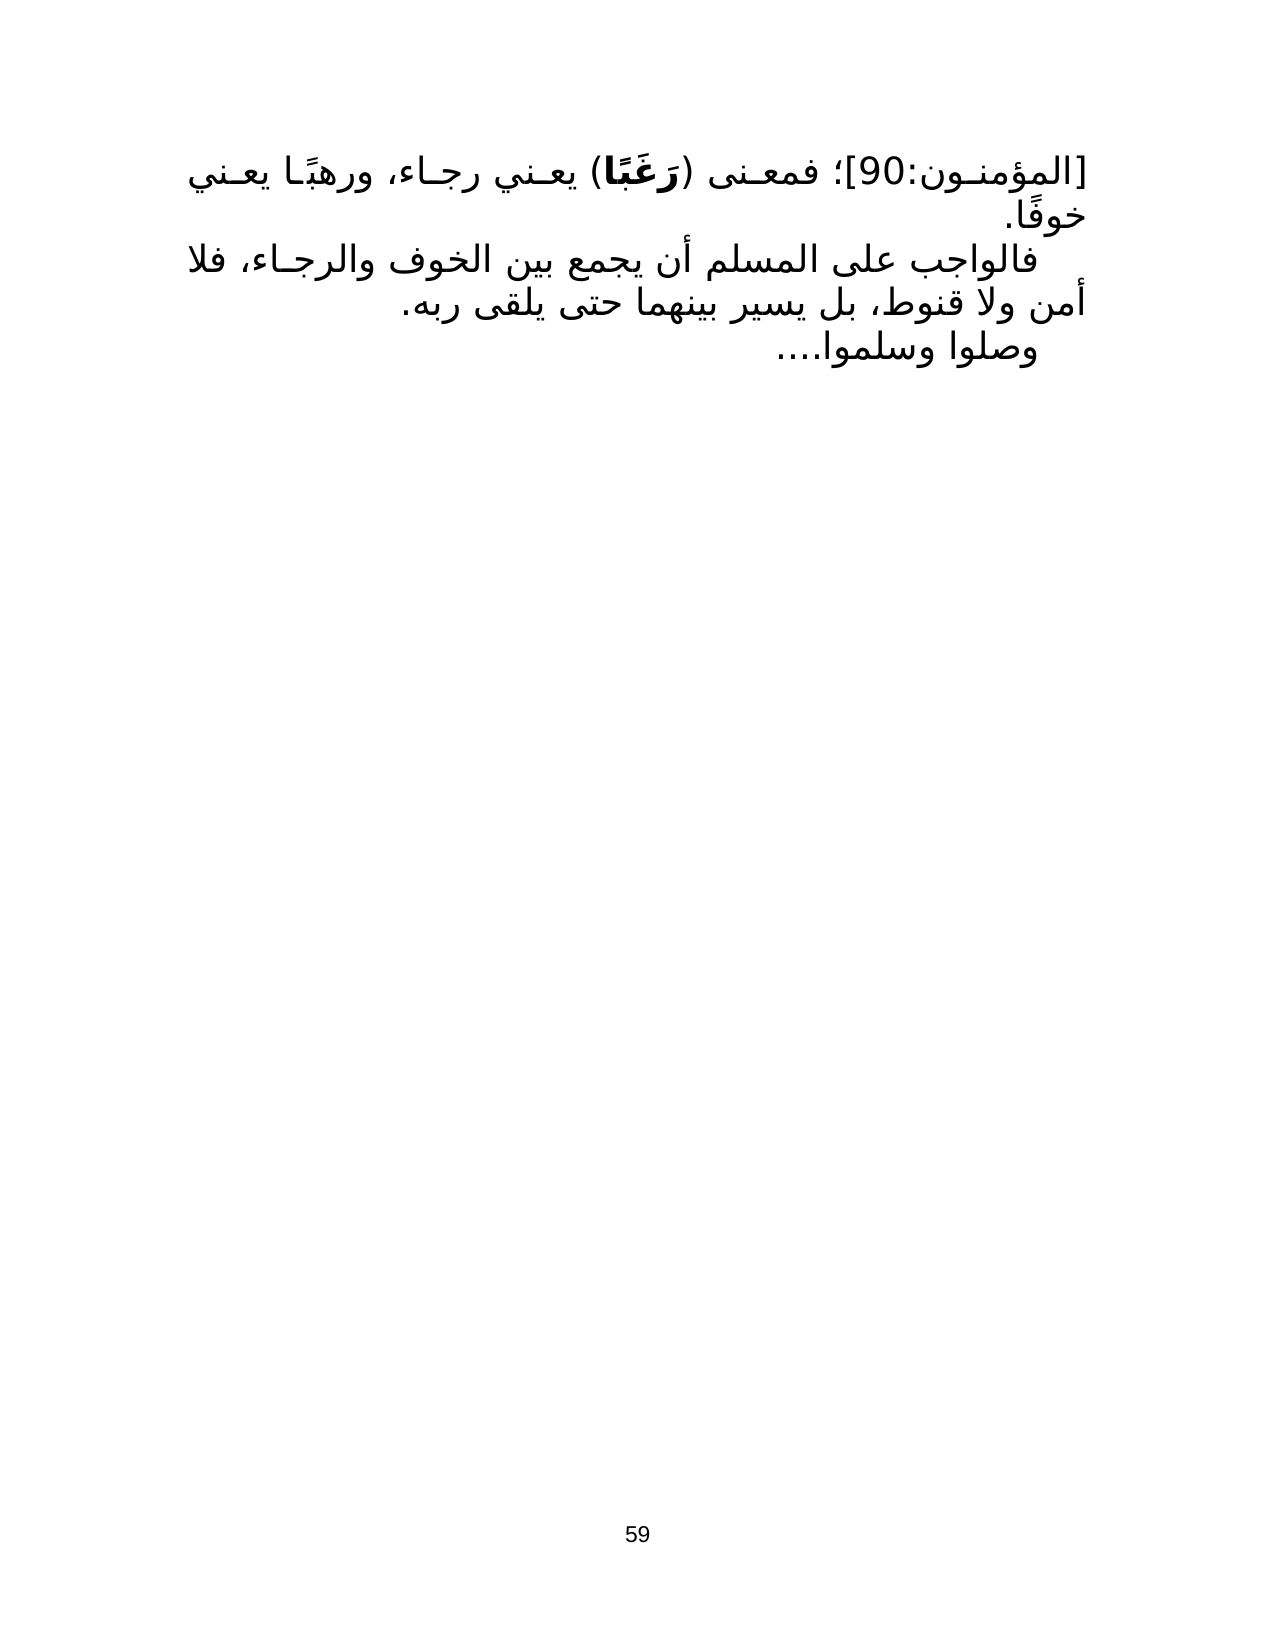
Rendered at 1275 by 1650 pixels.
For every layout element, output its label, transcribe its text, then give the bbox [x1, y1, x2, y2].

text فالواجب على المسلم أن يجمع بين الخوف والرجاء، فلا أمن ولا قنوط، بل يسير بينهما حتى يلقى ربه. [187, 237, 1087, 324]
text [187, 150, 1087, 237]
text وصلوا وسلموا.... [187, 324, 1087, 368]
